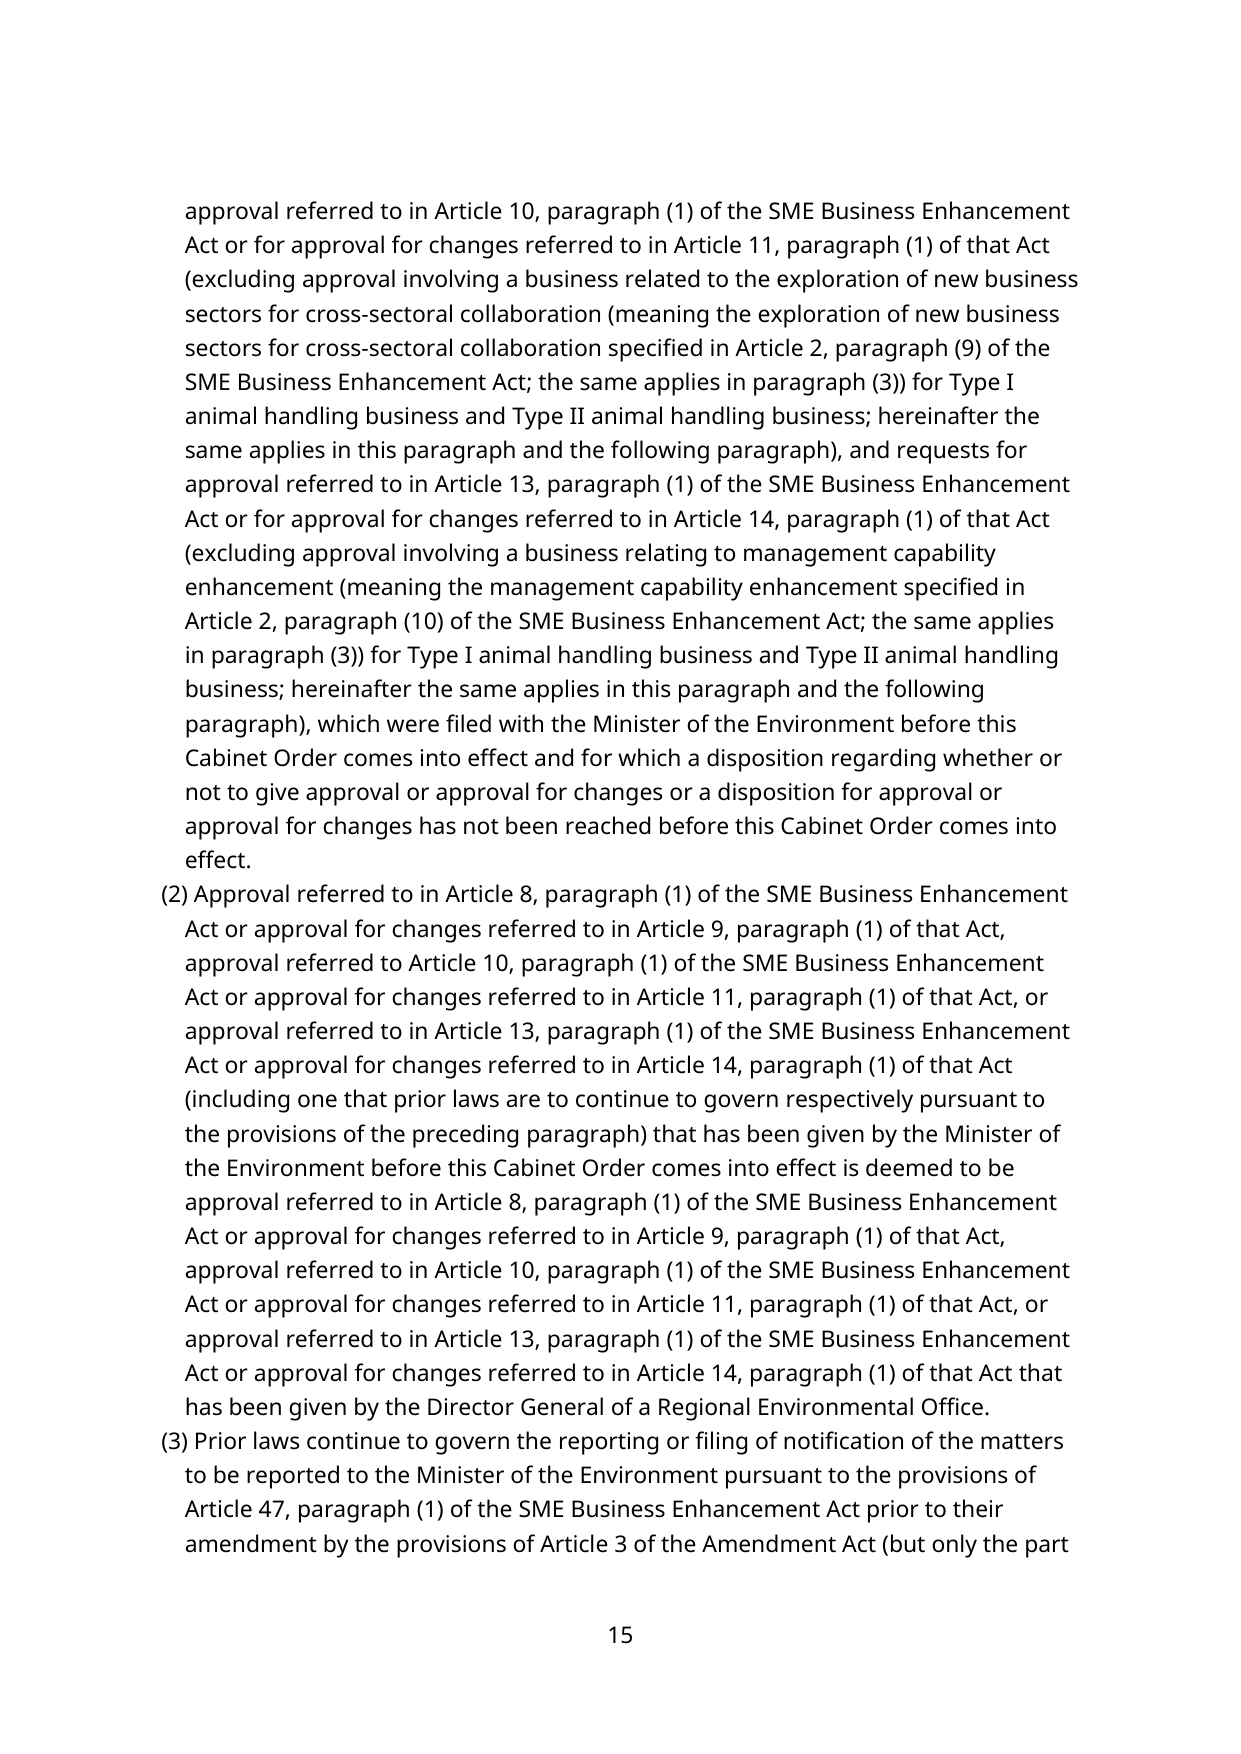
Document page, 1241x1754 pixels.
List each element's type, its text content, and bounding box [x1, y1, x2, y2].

text (2) Approval referred to in Article 8, paragraph (1) of the SME Business Enhancement Act or approval for changes referred to in Article 9, paragraph (1) of that Act, approval referred to Article 10, paragraph (1) of the SME Business Enhancement Act or approval for changes referred to in Article 11, paragraph (1) of that Act, or approval referred to in Article 13, paragraph (1) of the SME Business Enhancement Act or approval for changes referred to in Article 14, paragraph (1) of that Act (including one that prior laws are to continue to govern respectively pursuant to the provisions of the preceding paragraph) that has been given by the Minister of the Environment before this Cabinet Order comes into effect is deemed to be approval referred to in Article 8, paragraph (1) of the SME Business Enhancement Act or approval for changes referred to in Article 9, paragraph (1) of that Act, approval referred to in Article 10, paragraph (1) of the SME Business Enhancement Act or approval for changes referred to in Article 11, paragraph (1) of that Act, or approval referred to in Article 13, paragraph (1) of the SME Business Enhancement Act or approval for changes referred to in Article 14, paragraph (1) of that Act that has been given by the Director General of a Regional Environmental Office. [161, 877, 1079, 1424]
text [161, 1424, 1079, 1560]
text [161, 194, 1079, 877]
